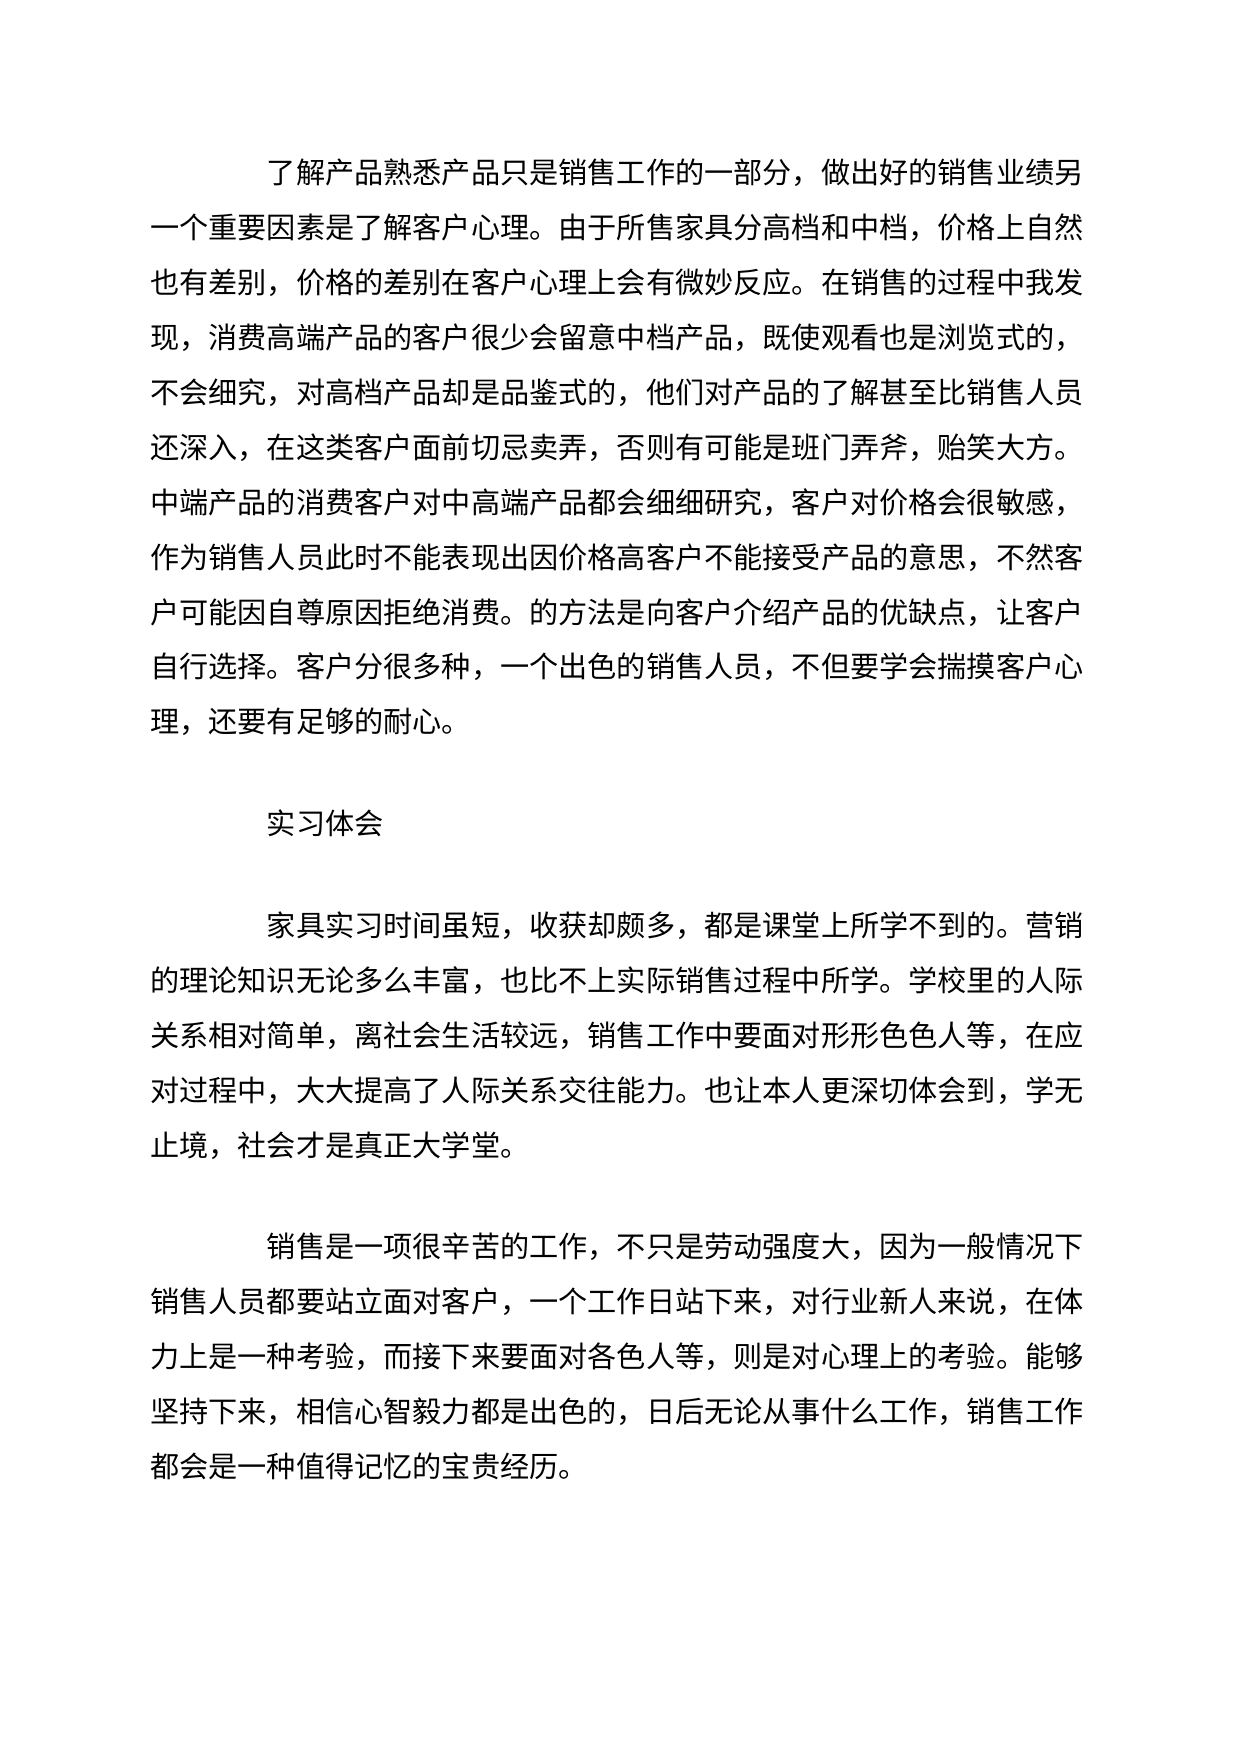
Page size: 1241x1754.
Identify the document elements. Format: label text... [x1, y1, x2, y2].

text 家具实习时间虽短，收获却颇多，都是课堂上所学不到的。营销的理论知识无论多么丰富，也比不上实际销售过程中所学。学校里的人际关系相对简单，离社会生活较远，销售工作中要面对形形色色人等，在应对过程中，大大提高了人际关系交往能力。也让本人更深切体会到，学无止境，社会才是真正大学堂。 [150, 902, 1090, 1164]
text 实习体会 [150, 801, 1090, 843]
text 了解产品熟悉产品只是销售工作的一部分，做出好的销售业绩另一个重要因素是了解客户心理。由于所售家具分高档和中档，价格上自然也有差别，价格的差别在客户心理上会有微妙反应。在销售的过程中我发现，消费高端产品的客户很少会留意中档产品，既使观看也是浏览式的，不会细究，对高档产品却是品鉴式的，他们对产品的了解甚至比销售人员还深入，在这类客户面前切忌卖弄，否则有可能是班门弄斧，贻笑大方。中端产品的消费客户对中高端产品都会细细研究，客户对价格会很敏感，作为销售人员此时不能表现出因价格高客户不能接受产品的意思，不然客户可能因自尊原因拒绝消费。的方法是向客户介绍产品的优缺点，让客户自行选择。客户分很多种，一个出色的销售人员，不但要学会揣摸客户心理，还要有足够的耐心。 [150, 150, 1090, 741]
text 销售是一项很辛苦的工作，不只是劳动强度大，因为一般情况下销售人员都要站立面对客户，一个工作日站下来，对行业新人来说，在体力上是一种考验，而接下来要面对各色人等，则是对心理上的考验。能够坚持下来，相信心智毅力都是出色的，日后无论从事什么工作，销售工作都会是一种值得记忆的宝贵经历。 [150, 1224, 1090, 1486]
